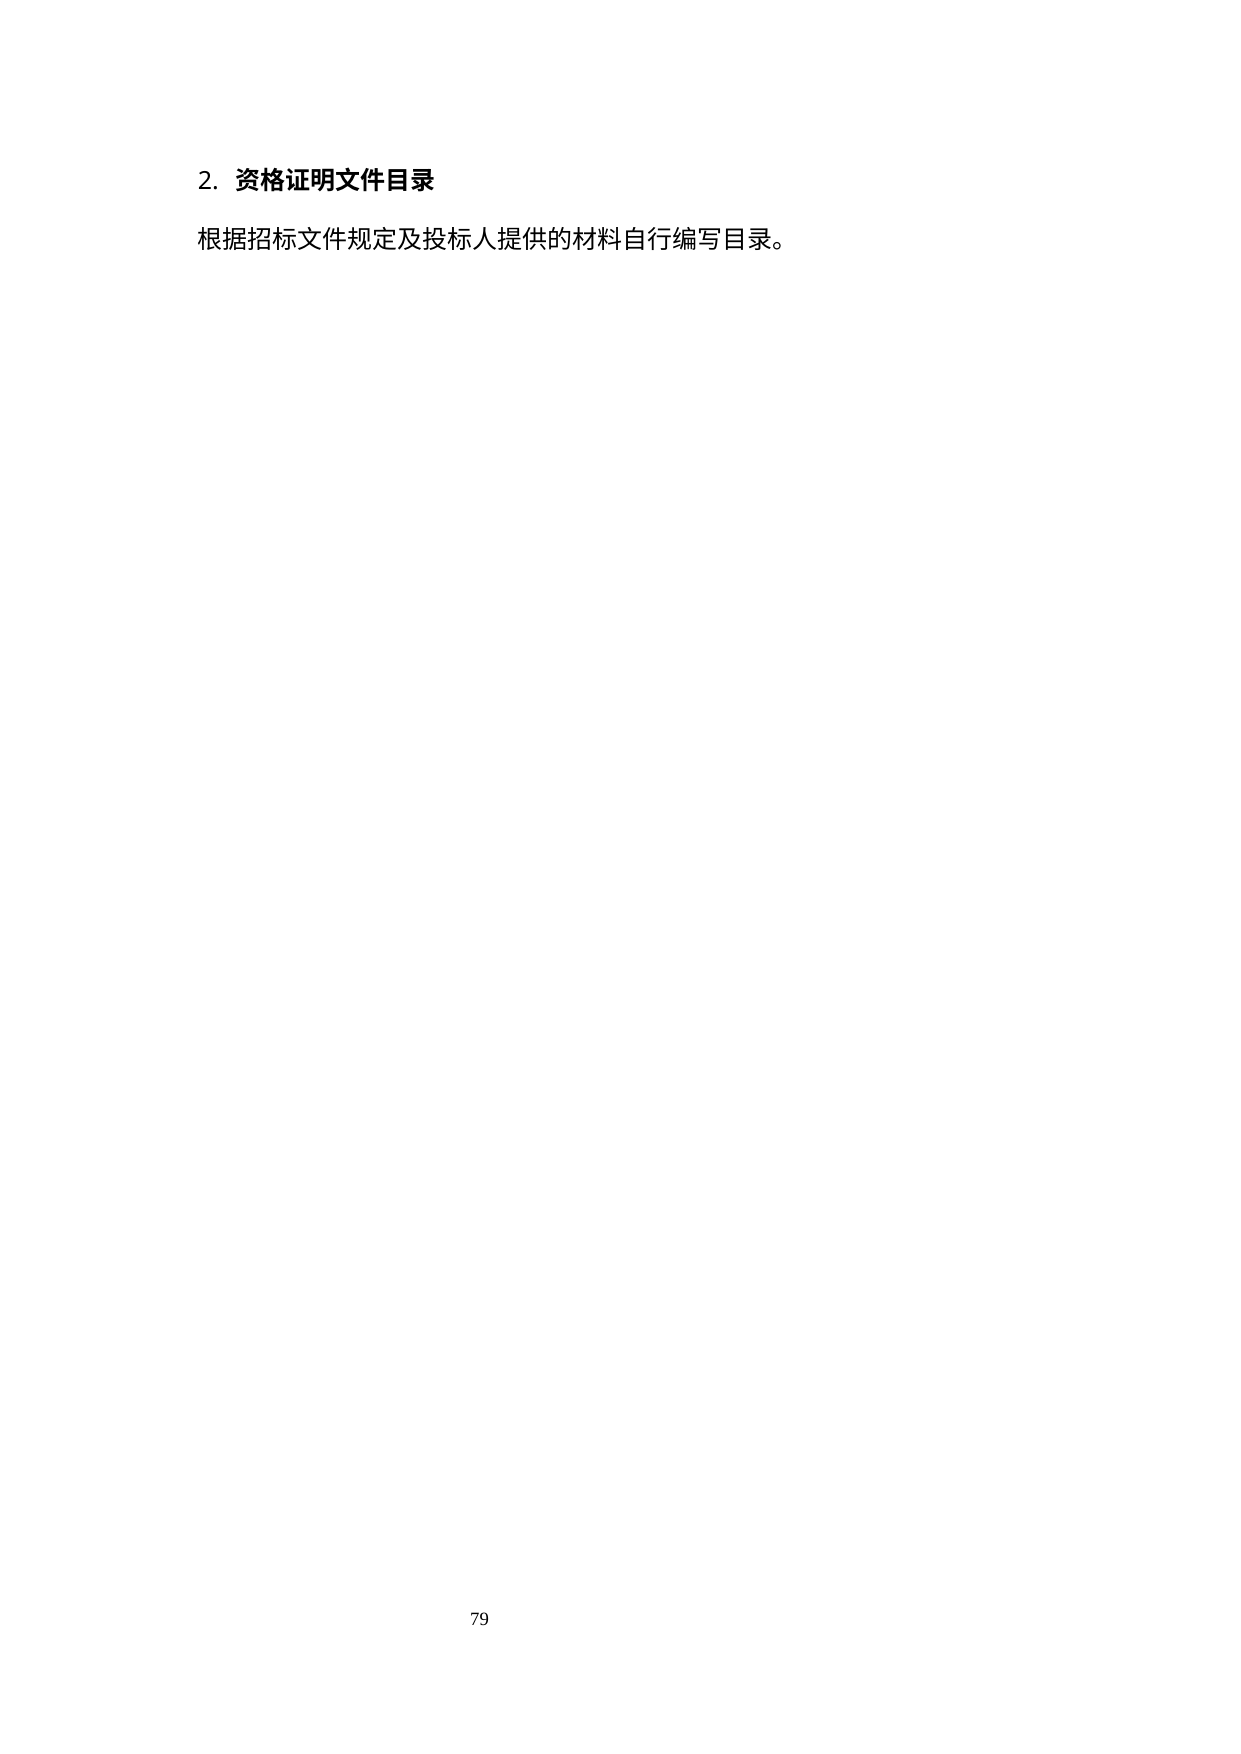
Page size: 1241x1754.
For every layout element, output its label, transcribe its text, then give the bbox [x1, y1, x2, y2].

text 根据招标文件规定及投标人提供的材料自行编写目录。 [148, 220, 1093, 256]
list 资格证明文件目录 [148, 160, 1093, 196]
